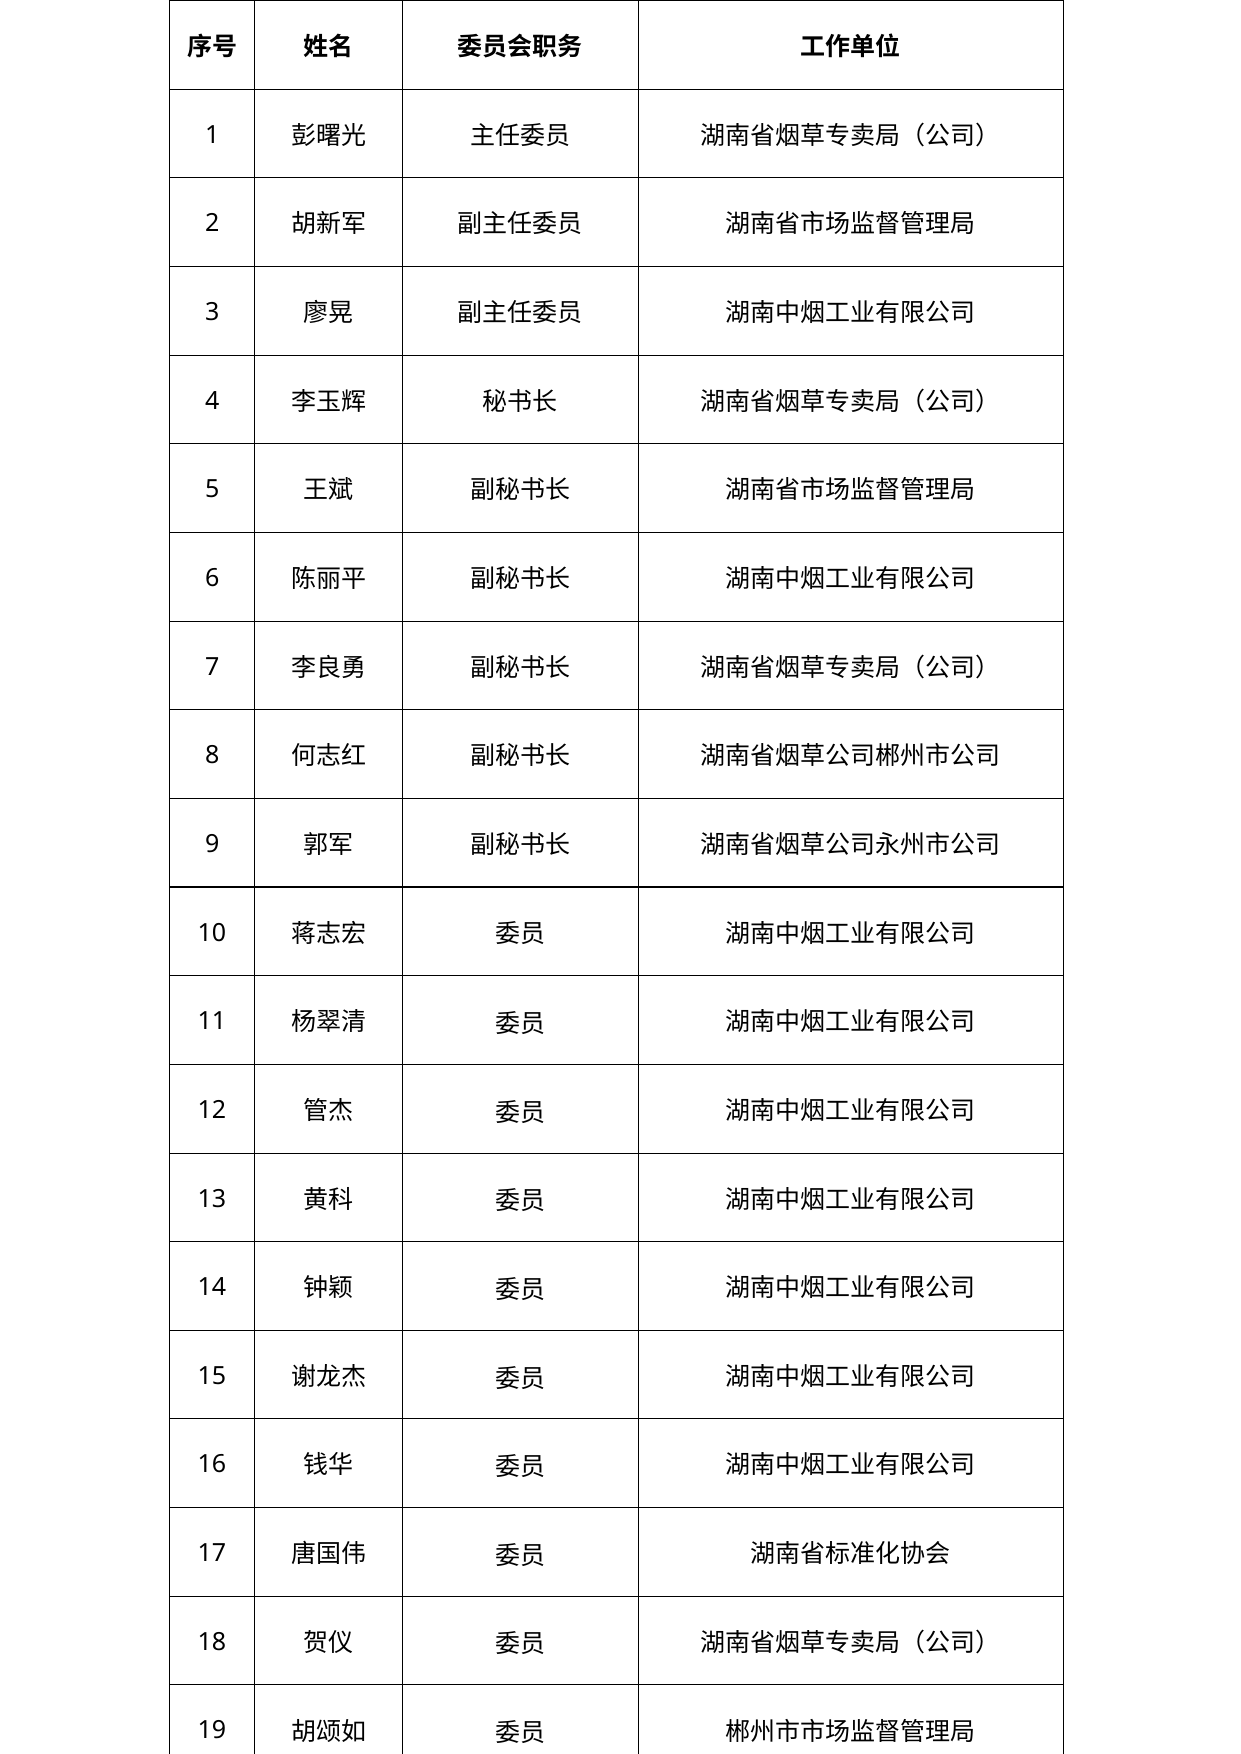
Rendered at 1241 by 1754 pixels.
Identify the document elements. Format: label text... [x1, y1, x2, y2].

table_cell 湖南中烟工业有限公司 [639, 267, 1063, 354]
table_cell 湖南省烟草公司郴州市公司 [639, 710, 1063, 798]
table_cell 黄科 [255, 1154, 402, 1241]
table_cell 委员 [403, 976, 638, 1064]
table_cell 湖南中烟工业有限公司 [639, 1065, 1063, 1152]
table_cell 9 [170, 799, 254, 886]
table_cell 彭曙光 [255, 90, 402, 177]
table_cell 19 [170, 1685, 254, 1754]
table_cell 贺仪 [255, 1597, 402, 1684]
table_cell 委员 [403, 1331, 638, 1418]
table_cell 蒋志宏 [255, 888, 402, 975]
table_cell 湖南中烟工业有限公司 [639, 1331, 1063, 1418]
table_cell 湖南省烟草专卖局（公司） [639, 90, 1063, 177]
table_cell 李玉辉 [255, 356, 402, 443]
table_cell 副主任委员 [403, 267, 638, 354]
table_cell 委员 [403, 1508, 638, 1596]
table_cell 杨翠清 [255, 976, 402, 1064]
table_cell 秘书长 [403, 356, 638, 443]
table_cell 湖南中烟工业有限公司 [639, 533, 1063, 621]
table_cell 胡颂如 [255, 1685, 402, 1754]
table_cell 湖南中烟工业有限公司 [639, 888, 1063, 975]
table_cell 陈丽平 [255, 533, 402, 621]
table_cell 委员 [403, 1154, 638, 1241]
table_cell 湖南省烟草专卖局（公司） [639, 1597, 1063, 1684]
table_cell 副秘书长 [403, 444, 638, 532]
table_cell 委员 [403, 1419, 638, 1507]
table_cell 14 [170, 1242, 254, 1330]
table_cell 7 [170, 622, 254, 709]
table_cell 1 [170, 90, 254, 177]
table_cell 湖南中烟工业有限公司 [639, 976, 1063, 1064]
table_cell 郭军 [255, 799, 402, 886]
table_cell 钱华 [255, 1419, 402, 1507]
table_cell 18 [170, 1597, 254, 1684]
table_header 工作单位 [639, 1, 1063, 89]
table_cell 郴州市市场监督管理局 [639, 1685, 1063, 1754]
table_cell 12 [170, 1065, 254, 1152]
table_cell 湖南省烟草专卖局（公司） [639, 356, 1063, 443]
table_cell 钟颖 [255, 1242, 402, 1330]
table_cell 湖南中烟工业有限公司 [639, 1154, 1063, 1241]
table_cell 副主任委员 [403, 178, 638, 266]
table_cell 15 [170, 1331, 254, 1418]
table_cell 廖晃 [255, 267, 402, 354]
table_cell 副秘书长 [403, 799, 638, 886]
table_cell 13 [170, 1154, 254, 1241]
table_cell 管杰 [255, 1065, 402, 1152]
table_cell 10 [170, 888, 254, 975]
table_cell 委员 [403, 1065, 638, 1152]
table_cell 主任委员 [403, 90, 638, 177]
table_cell 委员 [403, 1685, 638, 1754]
table_cell 湖南省烟草公司永州市公司 [639, 799, 1063, 886]
table_cell 17 [170, 1508, 254, 1596]
table_cell 6 [170, 533, 254, 621]
table_cell 王斌 [255, 444, 402, 532]
table_cell 湖南省市场监督管理局 [639, 444, 1063, 532]
table_cell 5 [170, 444, 254, 532]
table_cell 湖南中烟工业有限公司 [639, 1242, 1063, 1330]
table_cell 11 [170, 976, 254, 1064]
table_cell 8 [170, 710, 254, 798]
table_cell 唐国伟 [255, 1508, 402, 1596]
table_header 委员会职务 [403, 1, 638, 89]
table_header 姓名 [255, 1, 402, 89]
table_cell 李良勇 [255, 622, 402, 709]
table_cell 胡新军 [255, 178, 402, 266]
table_header 序号 [170, 1, 254, 89]
table_cell 副秘书长 [403, 622, 638, 709]
table_cell 4 [170, 356, 254, 443]
table_cell 副秘书长 [403, 533, 638, 621]
table_cell 何志红 [255, 710, 402, 798]
table_cell 委员 [403, 1242, 638, 1330]
table_cell 副秘书长 [403, 710, 638, 798]
table_cell 委员 [403, 888, 638, 975]
table_cell 3 [170, 267, 254, 354]
table_cell 16 [170, 1419, 254, 1507]
table_cell 2 [170, 178, 254, 266]
table_cell 湖南省市场监督管理局 [639, 178, 1063, 266]
table_cell 委员 [403, 1597, 638, 1684]
table_cell 谢龙杰 [255, 1331, 402, 1418]
table_cell 湖南中烟工业有限公司 [639, 1419, 1063, 1507]
table_cell 湖南省标准化协会 [639, 1508, 1063, 1596]
table_cell 湖南省烟草专卖局（公司） [639, 622, 1063, 709]
